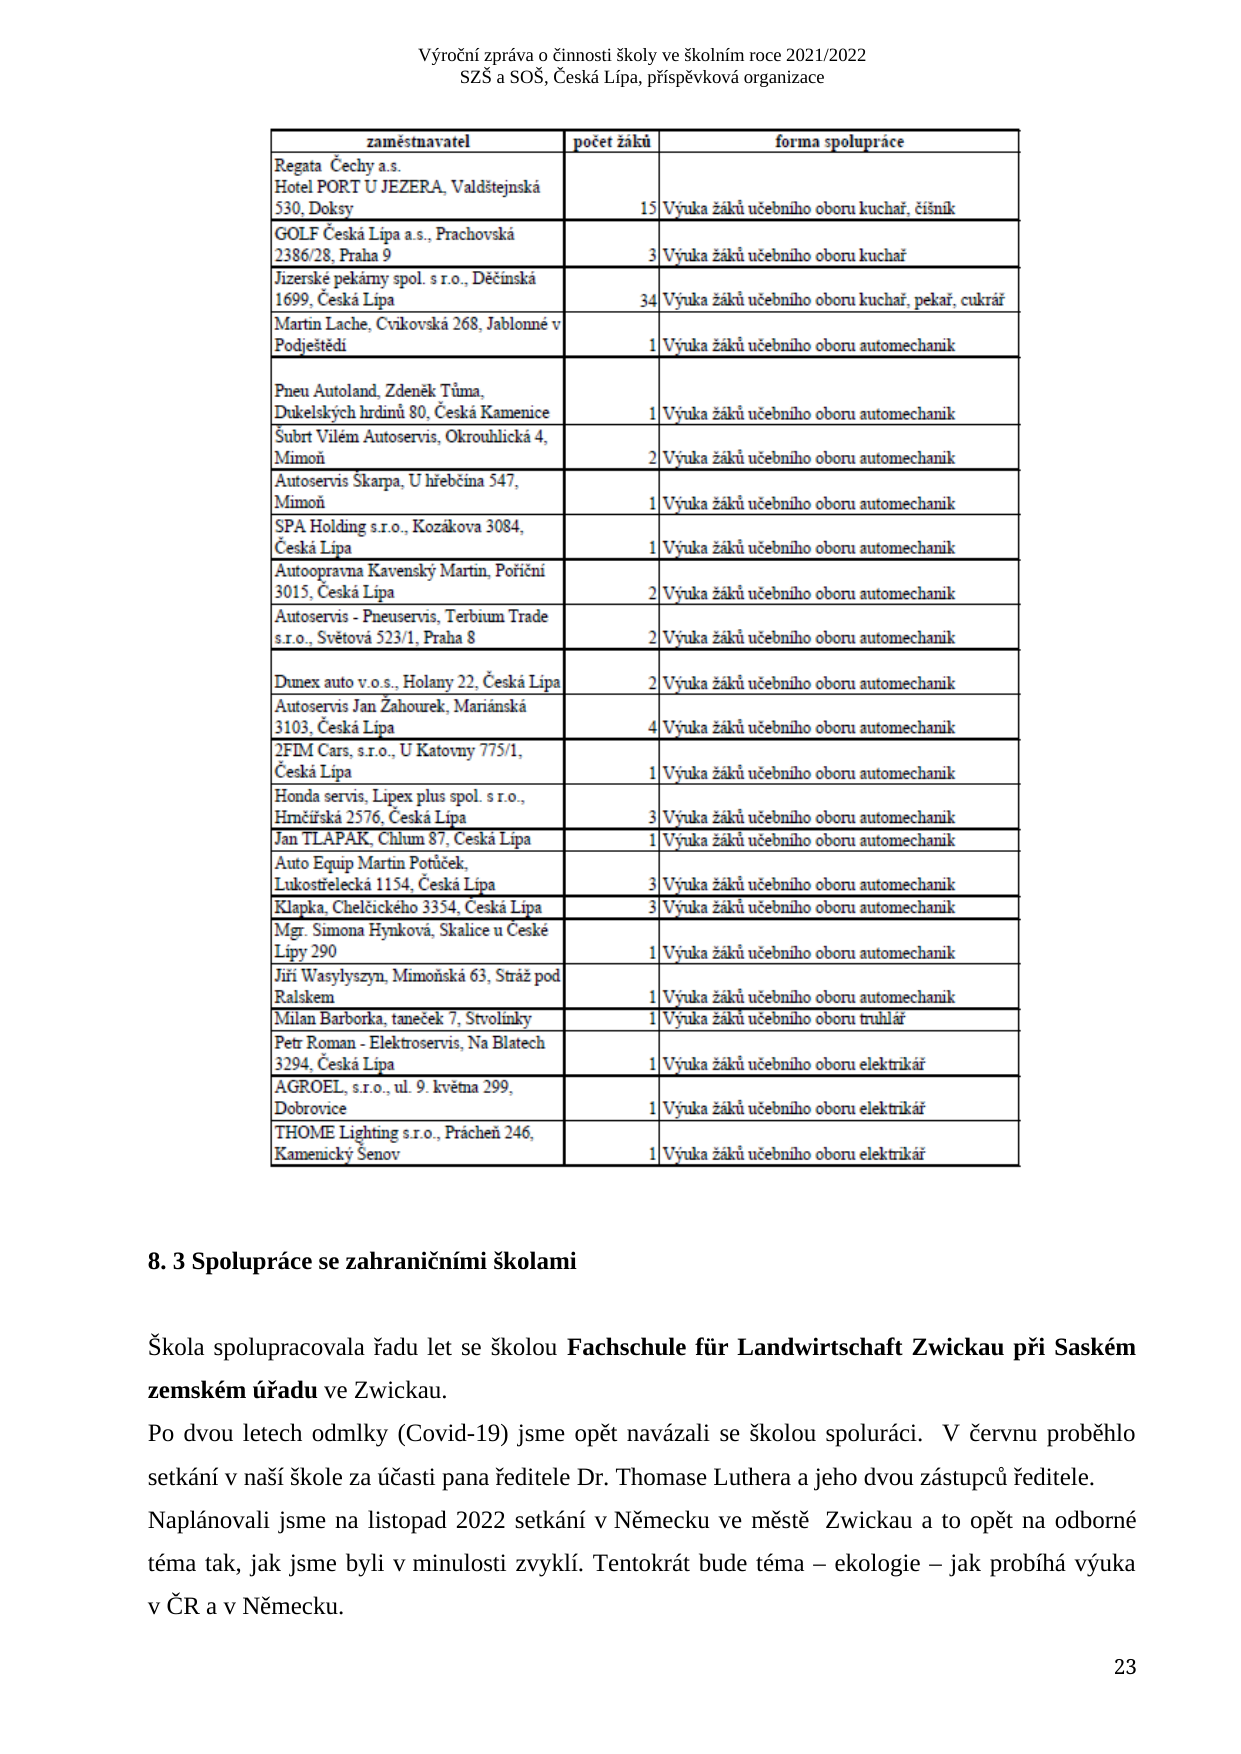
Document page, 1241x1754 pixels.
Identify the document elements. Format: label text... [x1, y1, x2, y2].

text Naplánovali jsme na listopad 2022 setkání v Německu ve městě Zwickau a to opět na odborné téma tak, jak jsme byli v minulosti zvyklí. Tentokrát bude téma – ekologie – jak probíhá výuka v ČR a v Německu. [148, 1505, 1137, 1620]
text Škola spolupracovala řadu let se školou Fachschule für Landwirtschaft Zwickau při Saském zemském úřadu ve Zwickau. [148, 1332, 1137, 1404]
text Po dvou letech odmlky (Covid-19) jsme opět navázali se školou spoluráci. V červnu proběhlo setkání v naší škole za účasti pana ředitele Dr. Thomase Luthera a jeho dvou zástupců ředitele. [148, 1418, 1137, 1490]
text 8. 3 Spolupráce se zahraničními školami [148, 1246, 1137, 1275]
